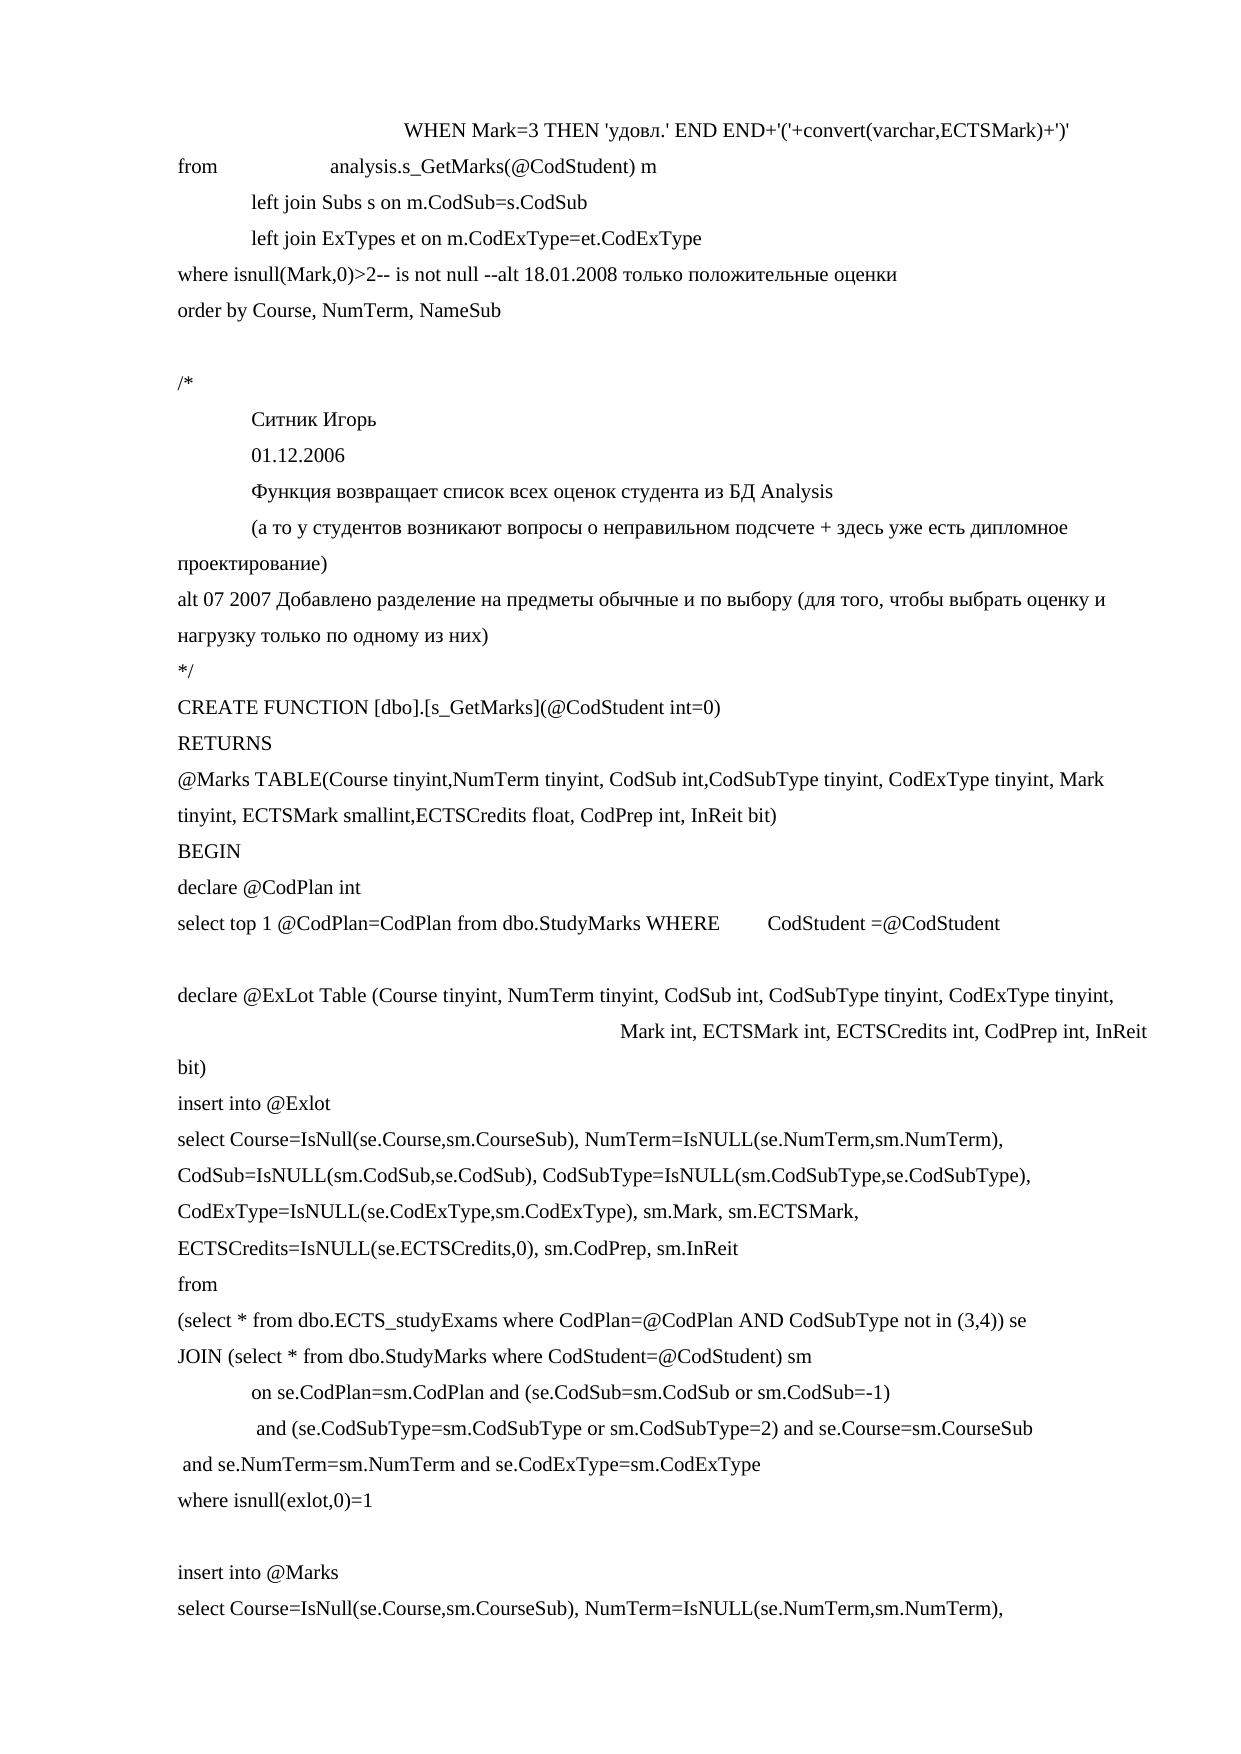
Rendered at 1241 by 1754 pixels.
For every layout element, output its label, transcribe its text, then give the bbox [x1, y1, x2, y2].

text on se.CodPlan=sm.CodPlan and (se.CodSub=sm.CodSub or sm.CodSub=-1) [177, 1379, 1152, 1404]
text and (se.CodSubType=sm.CodSubType or sm.CodSubType=2) and se.Course=sm.CourseSub [177, 1416, 1152, 1440]
text select Course=IsNull(se.Course,sm.CourseSub), NumTerm=IsNULL(se.NumTerm,sm.NumTerm), [177, 1127, 1152, 1151]
text 01.12.2006 [177, 442, 1152, 467]
text from [177, 1271, 1152, 1296]
text where isnull(Mark,0)>2-- is not null --alt 18.01.2008 только положительные оценки [177, 262, 1152, 286]
text RETURNS [177, 731, 1152, 755]
text where isnull(exlot,0)=1 [177, 1488, 1152, 1512]
text select Course=IsNull(se.Course,sm.CourseSub), NumTerm=IsNULL(se.NumTerm,sm.NumTerm), [177, 1596, 1152, 1620]
text CodSub=IsNULL(sm.CodSub,se.CodSub), CodSubType=IsNULL(sm.CodSubType,se.CodSubType), [177, 1163, 1152, 1187]
text (select * from dbo.ECTS_studyExams where CodPlan=@CodPlan AND CodSubType not in (3,4)) se [177, 1307, 1152, 1332]
text WHEN Mark=3 THEN 'удовл.' END END+'('+convert(varchar,ECTSMark)+')' [177, 118, 1152, 142]
text Ситник Игорь [177, 406, 1152, 431]
text insert into @Marks [177, 1560, 1152, 1584]
text Функция возвращает список всех оценок студента из БД Analysis [177, 478, 1152, 503]
text alt 07 2007 Добавлено разделение на предметы обычные и по выбору (для того, чтобы выбрать оценку и нагрузку только по одному из них) [177, 587, 1152, 647]
text BEGIN [177, 839, 1152, 863]
text order by Course, NumTerm, NameSub [177, 298, 1152, 322]
text left join ExTypes et on m.CodExType=et.CodExType [177, 226, 1152, 250]
text select top 1 @CodPlan=CodPlan from dbo.StudyMarks WHERE CodStudent =@CodStudent [177, 911, 1152, 935]
text (а то у студентов возникают вопросы о неправильном подсчете + здесь уже есть дипломное проектирование) [177, 514, 1152, 575]
text insert into @Exlot [177, 1091, 1152, 1115]
text and se.NumTerm=sm.NumTerm and se.CodExType=sm.CodExType [177, 1452, 1152, 1476]
text CREATE FUNCTION [dbo].[s_GetMarks](@CodStudent int=0) [177, 695, 1152, 719]
text left join Subs s on m.CodSub=s.CodSub [177, 190, 1152, 214]
text /* [177, 370, 1152, 394]
text @Marks TABLE(Course tinyint,NumTerm tinyint, CodSub int,CodSubType tinyint, CodExType tinyint, Mark tinyint, ECTSMark smallint,ECTSCredits float, CodPrep int, InReit bit) [177, 767, 1152, 827]
text Mark int, ECTSMark int, ECTSCredits int, CodPrep int, InReit bit) [177, 1019, 1152, 1079]
text */ [177, 659, 1152, 683]
text declare @ExLot Table (Course tinyint, NumTerm tinyint, CodSub int, CodSubType tinyint, CodExType tinyint, [177, 983, 1152, 1007]
text declare @CodPlan int [177, 875, 1152, 899]
text JOIN (select * from dbo.StudyMarks where CodStudent=@CodStudent) sm [177, 1343, 1152, 1368]
text CodExType=IsNULL(se.CodExType,sm.CodExType), sm.Mark, sm.ECTSMark, ECTSCredits=IsNULL(se.ECTSCredits,0), sm.CodPrep, sm.InReit [177, 1199, 1152, 1259]
text from analysis.s_GetMarks(@CodStudent) m [177, 154, 1152, 178]
